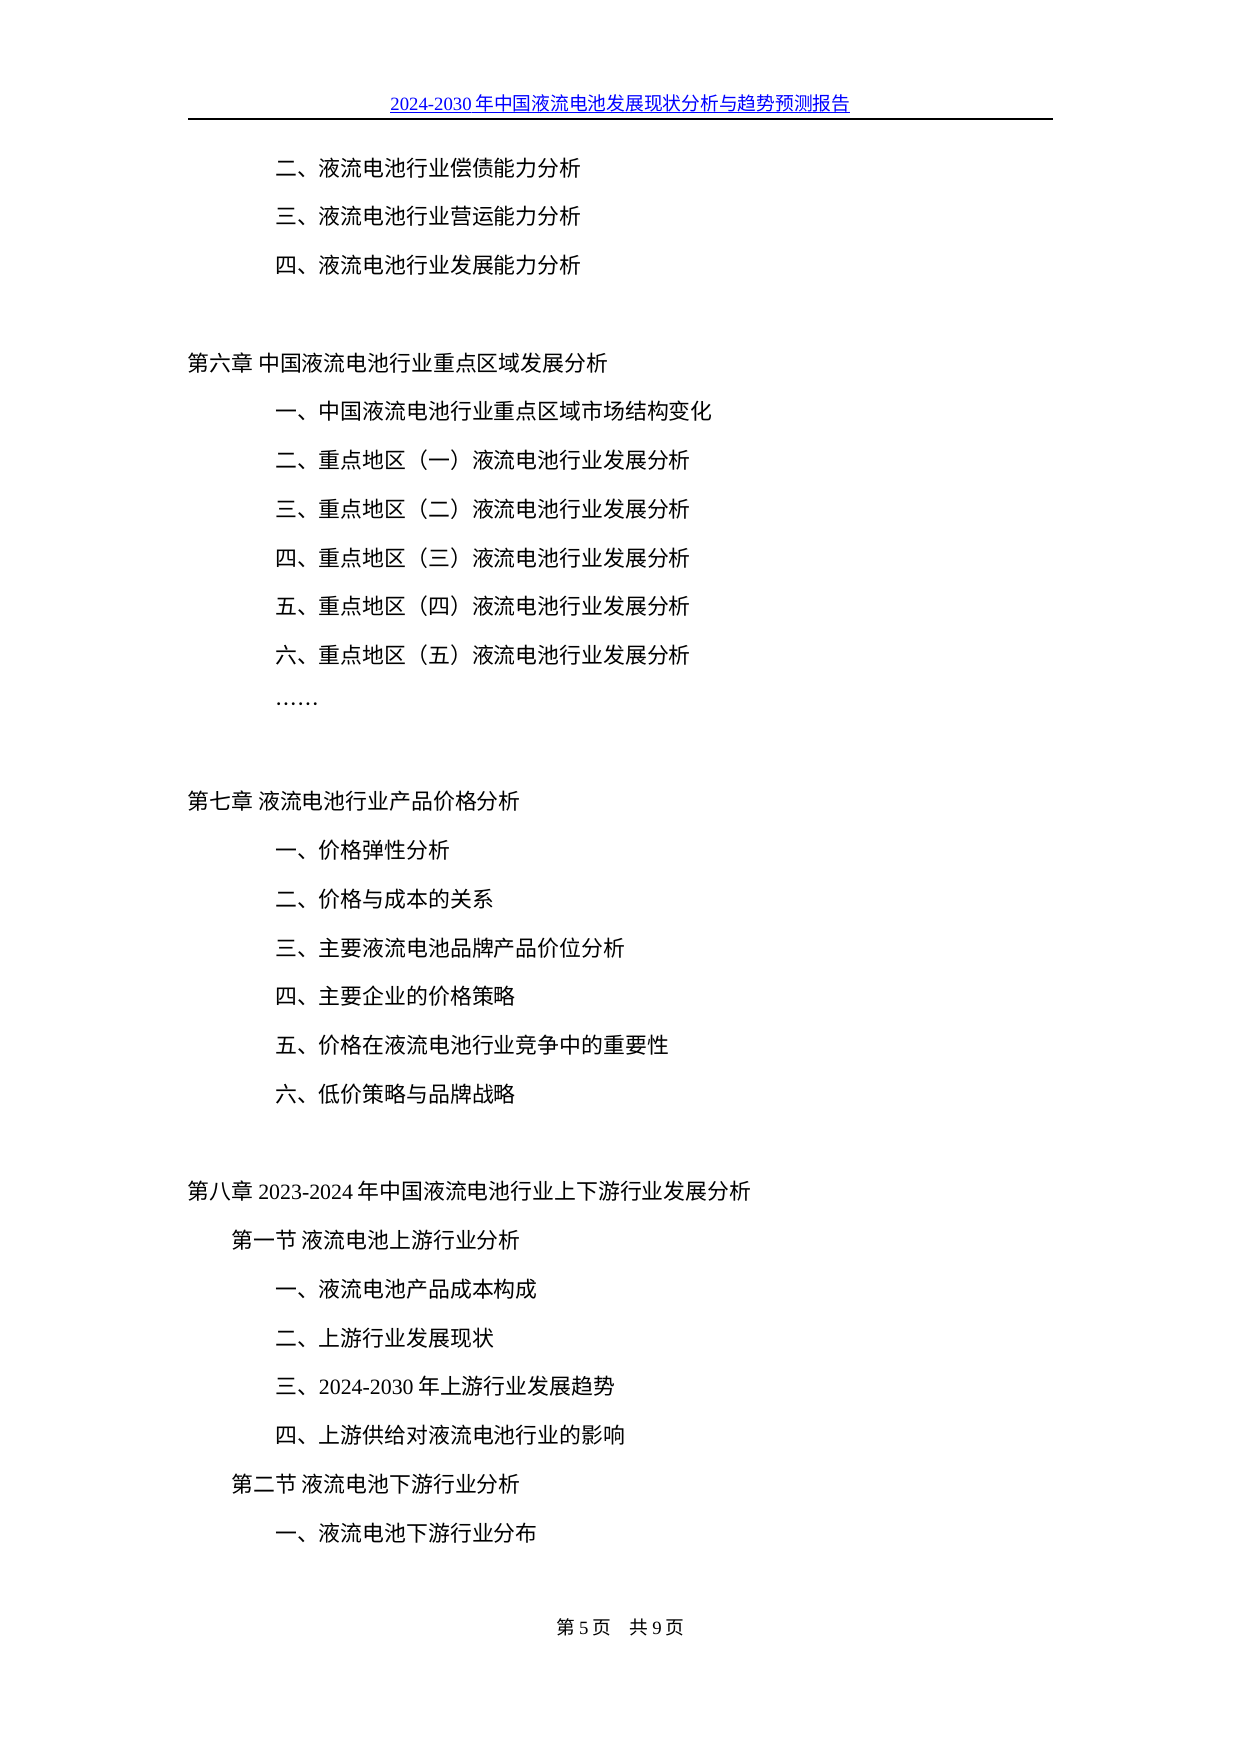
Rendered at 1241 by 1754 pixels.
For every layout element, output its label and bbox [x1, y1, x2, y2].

text [187, 150, 1053, 1548]
